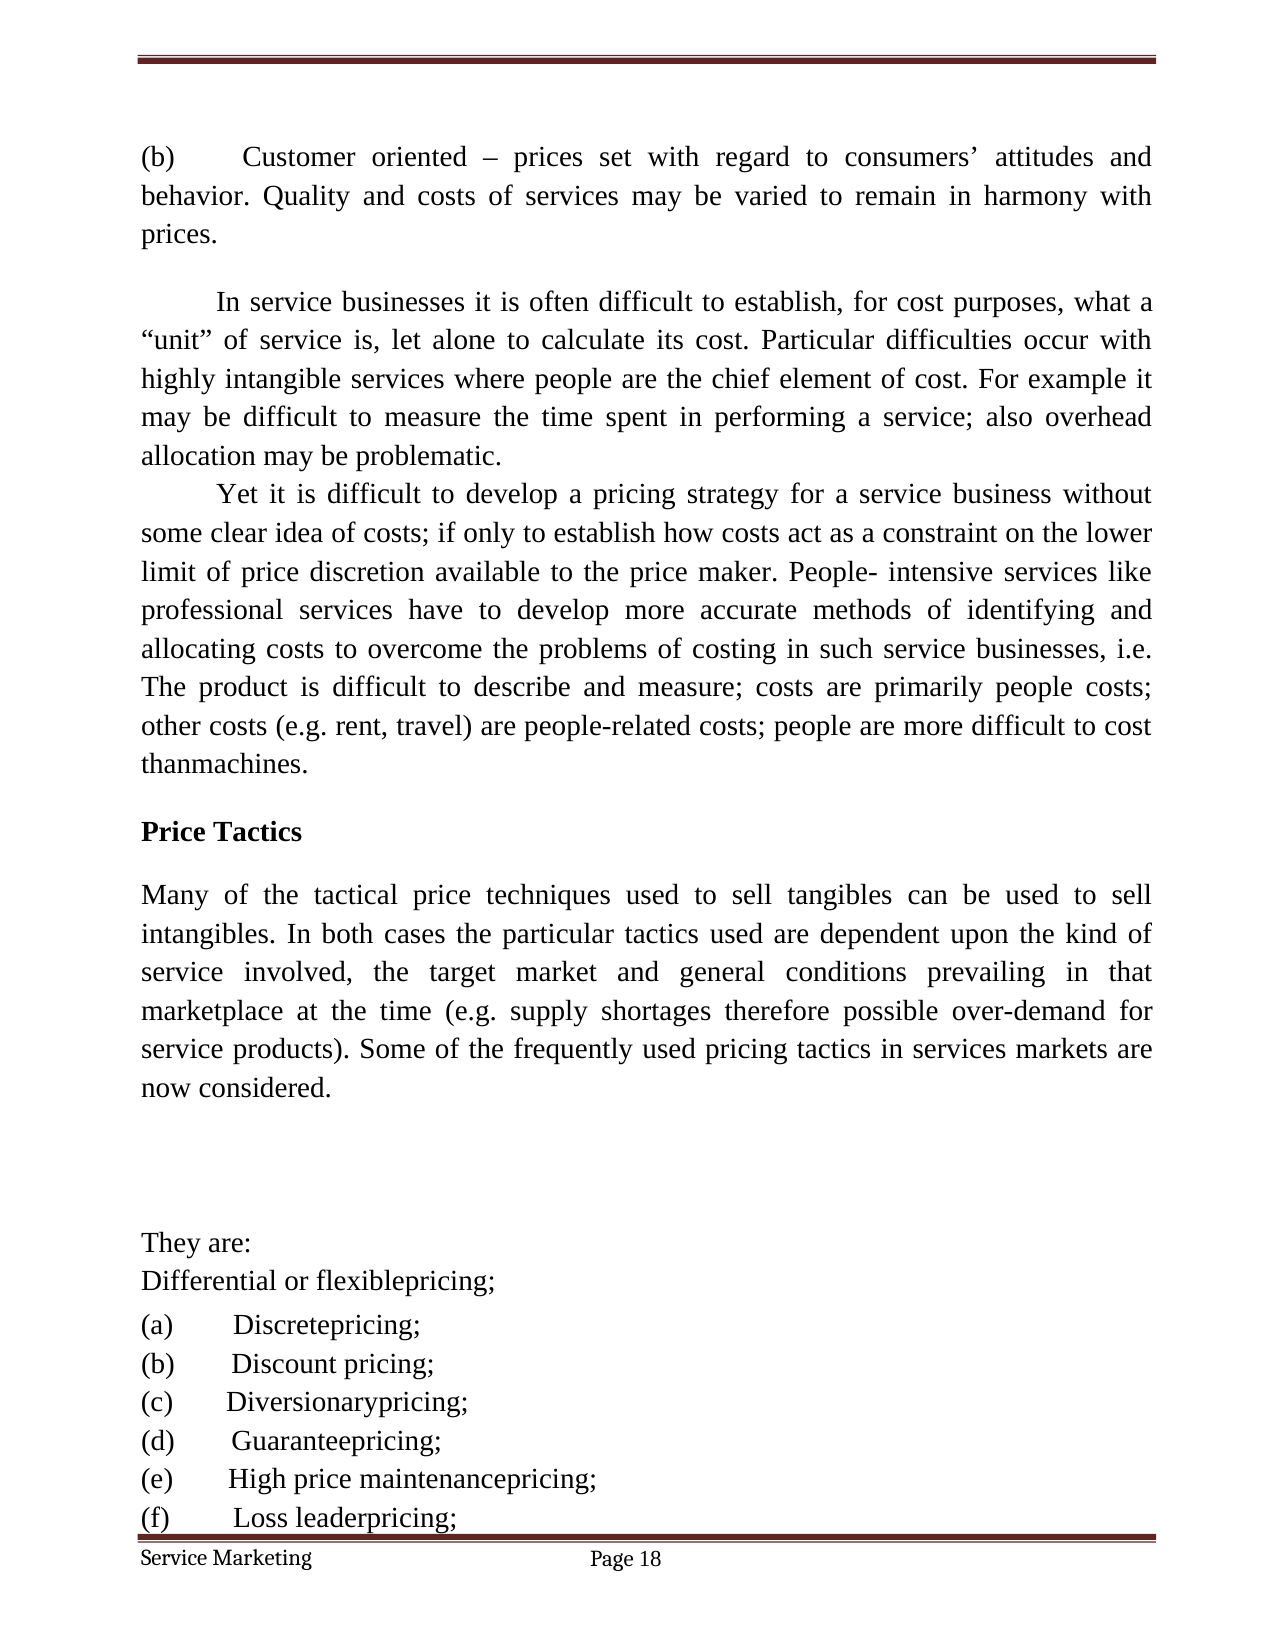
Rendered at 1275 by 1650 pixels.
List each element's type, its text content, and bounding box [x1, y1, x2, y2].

text Differential or flexiblepricing; [141, 1263, 1154, 1297]
text Yet it is difficult to develop a pricing strategy for a service business without some clear idea of costs; if only to establish how costs act as a constraint on the lower limit of price discretion available to the price maker. People- intensive services like professional services have to develop more accurate methods of identifying and allocating costs to overcome the problems of costing in such service businesses, i.e. The product is difficult to describe and measure; costs are primarily people costs; other costs (e.g. rent, travel) are people-related costs; people are more difficult to cost thanmachines. [141, 477, 1153, 780]
list Diversionarypricing; [141, 1384, 1164, 1418]
text In service businesses it is often difficult to establish, for cost purposes, what a “unit” of service is, let alone to calculate its cost. Particular difficulties occur with highly intangible services where people are the chief element of cost. For example it may be difficult to measure the time spent in performing a service; also overhead allocation may be problematic. [141, 284, 1153, 472]
text They are: [141, 1225, 1154, 1258]
list Loss leaderpricing; [141, 1500, 1164, 1533]
text Many of the tactical price techniques used to sell tangibles can be used to sell intangibles. In both cases the particular tactics used are dependent upon the kind of service involved, the target market and general conditions prevailing in that marketplace at the time (e.g. supply shortages therefore possible over-demand for service products). Some of the frequently used pricing tactics in services markets are now considered. [141, 877, 1154, 1104]
list Discretepricing; [141, 1307, 1164, 1341]
list High price maintenancepricing; [141, 1461, 1164, 1495]
list Discount pricing; [141, 1346, 1164, 1379]
list Customer oriented – prices set with regard to consumers’ attitudes and behavior. Quality and costs of services may be varied to remain in harmony with prices. [141, 139, 1153, 250]
subtitle Price Tactics [141, 814, 1164, 848]
list Guaranteepricing; [141, 1423, 1164, 1456]
